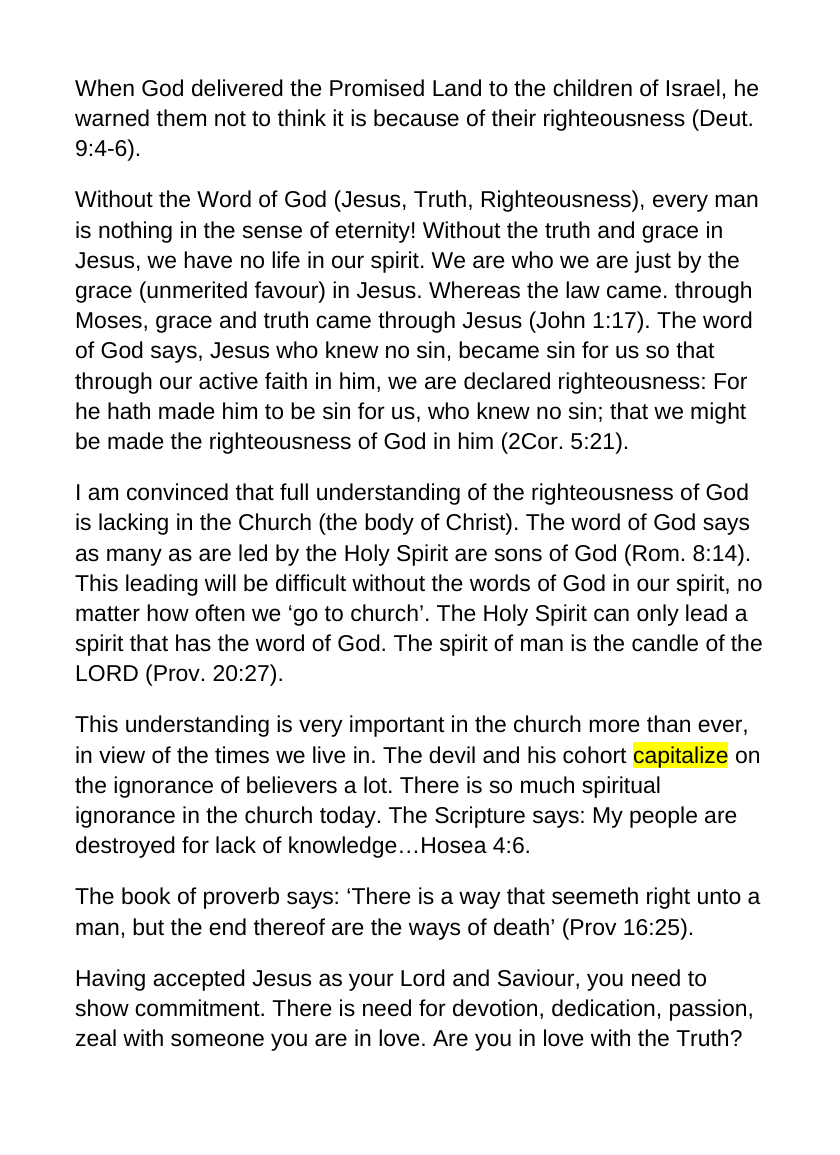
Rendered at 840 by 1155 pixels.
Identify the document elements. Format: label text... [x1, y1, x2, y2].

text When God delivered the Promised Land to the children of Israel, he warned them not to think it is because of their righteousness (Deut. 9:4-6). [75, 75, 765, 162]
text This understanding is very important in the church more than ever, in view of the times we live in. The devil and his cohort capitalize on the ignorance of believers a lot. There is so much spiritual ignorance in the church today. The Scripture says: My people are destroyed for lack of knowledge…Hosea 4:6. [75, 711, 765, 859]
text The book of proverb says: ‘There is a way that seemeth right unto a man, but the end thereof are the ways of death’ (Prov 16:25). [75, 883, 765, 940]
text I am convinced that full understanding of the righteousness of God is lacking in the Church (the body of Christ). The word of God says as many as are led by the Holy Spirit are sons of God (Rom. 8:14). This leading will be difficult without the words of God in our spirit, no matter how often we ‘go to church’. The Holy Spirit can only lead a spirit that has the word of God. The spirit of man is the candle of the LORD (Prov. 20:27). [75, 479, 765, 687]
text Without the Word of God (Jesus, Truth, Righteousness), every man is nothing in the sense of eternity! Without the truth and grace in Jesus, we have no life in our spirit. We are who we are just by the grace (unmerited favour) in Jesus. Whereas the law came. through Moses, grace and truth came through Jesus (John 1:17). The word of God says, Jesus who knew no sin, became sin for us so that through our active faith in him, we are declared righteousness: For he hath made him to be sin for us, who knew no sin; that we might be made the righteousness of God in him (2Cor. 5:21). [75, 186, 765, 454]
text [75, 964, 765, 1051]
